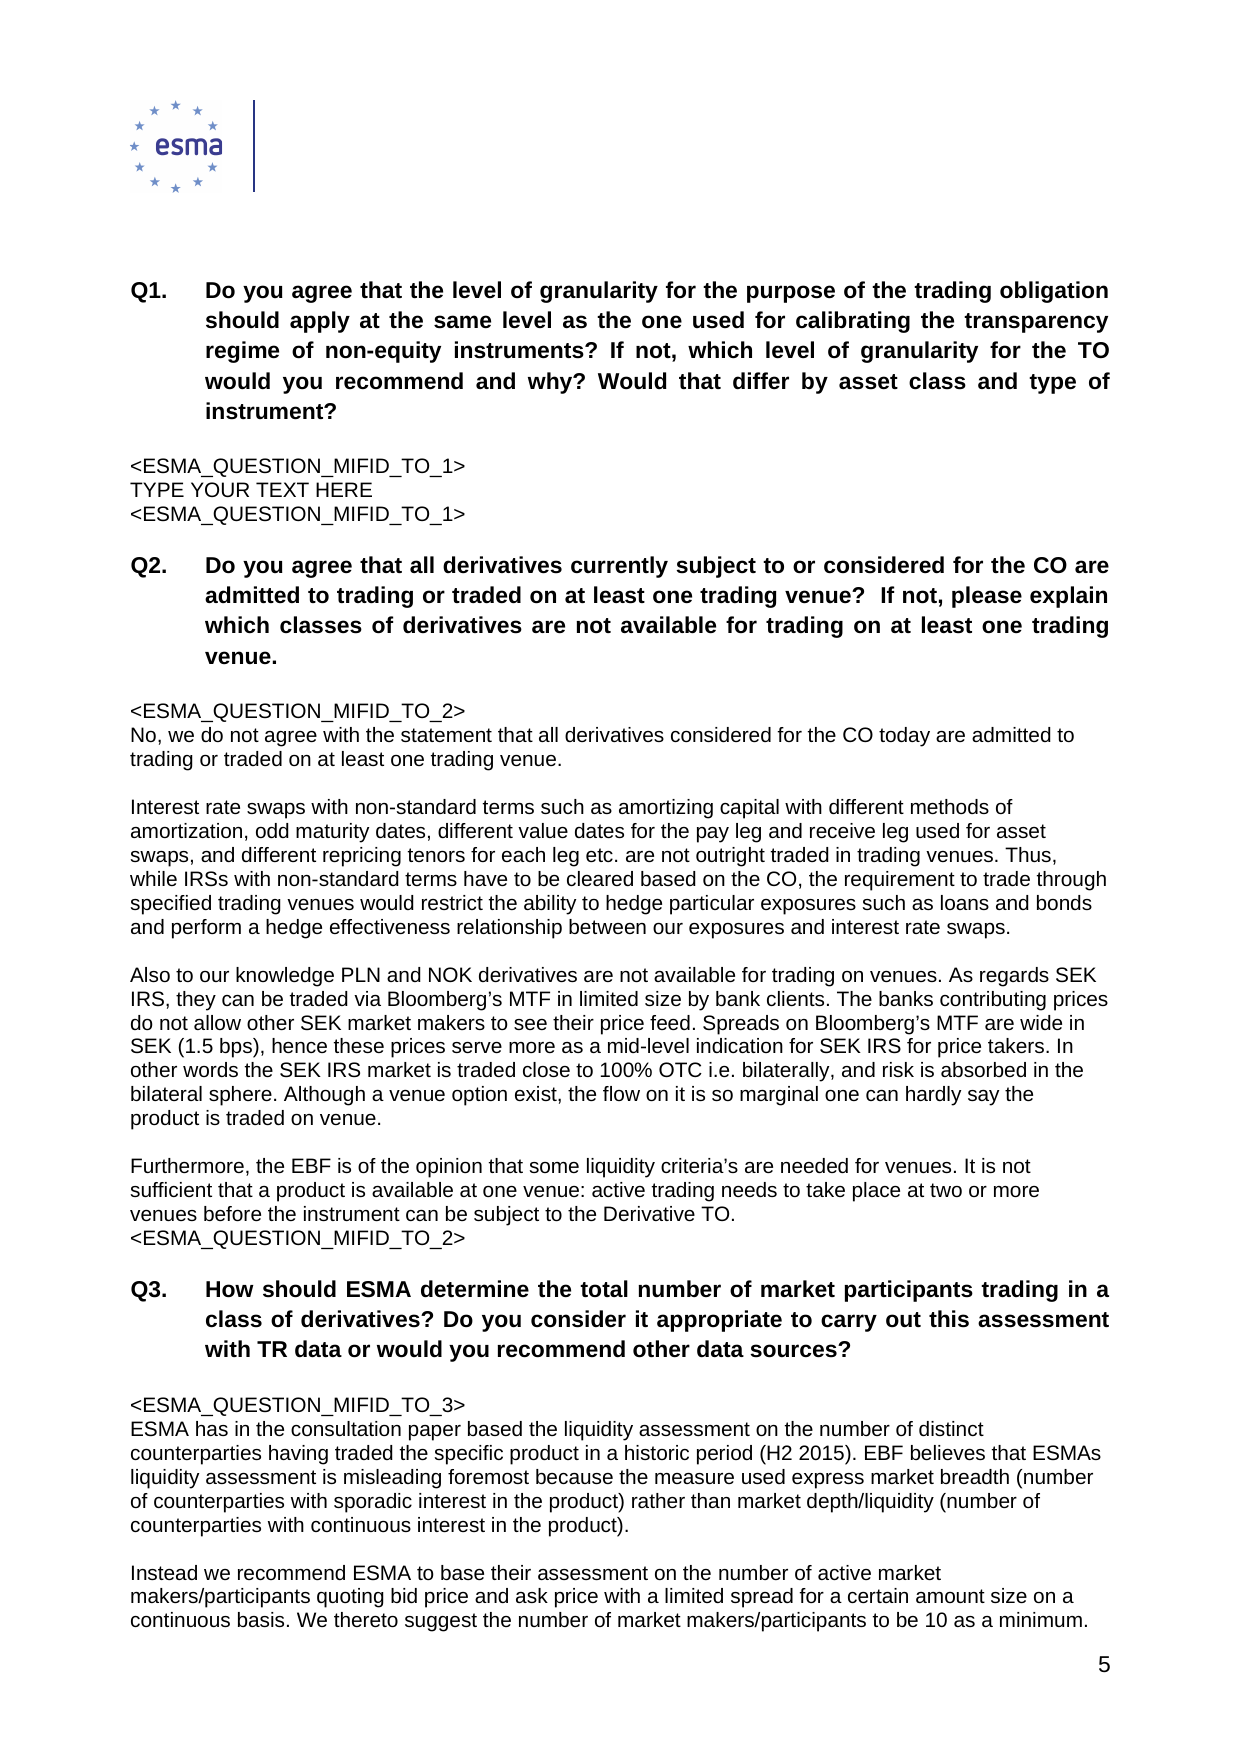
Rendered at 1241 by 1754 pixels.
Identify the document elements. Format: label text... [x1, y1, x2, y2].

text How should ESMA determine the total number of market participants trading in a class of derivatives? Do you consider it appropriate to carry out this assessment with TR data or would you recommend other data sources? [167, 1276, 1110, 1363]
text Furthermore, the EBF is of the opinion that some liquidity criteria’s are needed for venues. It is not sufficient that a product is available at one venue: active trading needs to take place at two or more venues before the instrument can be subject to the Derivative TO. [130, 1154, 1110, 1226]
text <ESMA_QUESTION_MIFID_TO_1> [130, 502, 1110, 526]
text <ESMA_QUESTION_MIFID_TO_1> [130, 454, 1110, 478]
text ESMA has in the consultation paper based the liquidity assessment on the number of distinct counterparties having traded the specific product in a historic period (H2 2015). EBF believes that ESMAs liquidity assessment is misleading foremost because the measure used express market breadth (number of counterparties with sporadic interest in the product) rather than market depth/liquidity (number of counterparties with continuous interest in the product). [130, 1417, 1110, 1536]
text <ESMA_QUESTION_MIFID_TO_2> [130, 699, 1110, 723]
picture [129, 100, 223, 193]
text Interest rate swaps with non-standard terms such as amortizing capital with different methods of amortization, odd maturity dates, different value dates for the pay leg and receive leg used for asset swaps, and different repricing tenors for each leg etc. are not outright traded in trading venues. Thus, while IRSs with non-standard terms have to be cleared based on the CO, the requirement to trade through specified trading venues would restrict the ability to hedge particular exposures such as loans and bonds and perform a hedge effectiveness relationship between our exposures and interest rate swaps. [130, 795, 1110, 938]
text <ESMA_QUESTION_MIFID_TO_3> [130, 1393, 1110, 1417]
text Do you agree that all derivatives currently subject to or considered for the CO are admitted to trading or traded on at least one trading venue? If not, please explain which classes of derivatives are not available for trading on at least one trading venue. [167, 552, 1110, 669]
text No, we do not agree with the statement that all derivatives considered for the CO today are admitted to trading or traded on at least one trading venue. [130, 723, 1110, 771]
text TYPE YOUR TEXT HERE [130, 478, 1110, 502]
text <ESMA_QUESTION_MIFID_TO_2> [130, 1226, 1110, 1250]
text Also to our knowledge PLN and NOK derivatives are not available for trading on venues. As regards SEK IRS, they can be traded via Bloomberg’s MTF in limited size by bank clients. The banks contributing prices do not allow other SEK market makers to see their price feed. Spreads on Bloomberg’s MTF are wide in SEK (1.5 bps), hence these prices serve more as a mid-level indication for SEK IRS for price takers. In other words the SEK IRS market is traded close to 100% OTC i.e. bilaterally, and risk is absorbed in the bilateral sphere. Although a venue option exist, the flow on it is so marginal one can hardly say the product is traded on venue. [130, 962, 1110, 1130]
text Do you agree that the level of granularity for the purpose of the trading obligation should apply at the same level as the one used for calibrating the transparency regime of non-equity instruments? If not, which level of granularity for the TO would you recommend and why? Would that differ by asset class and type of instrument? [167, 277, 1110, 424]
